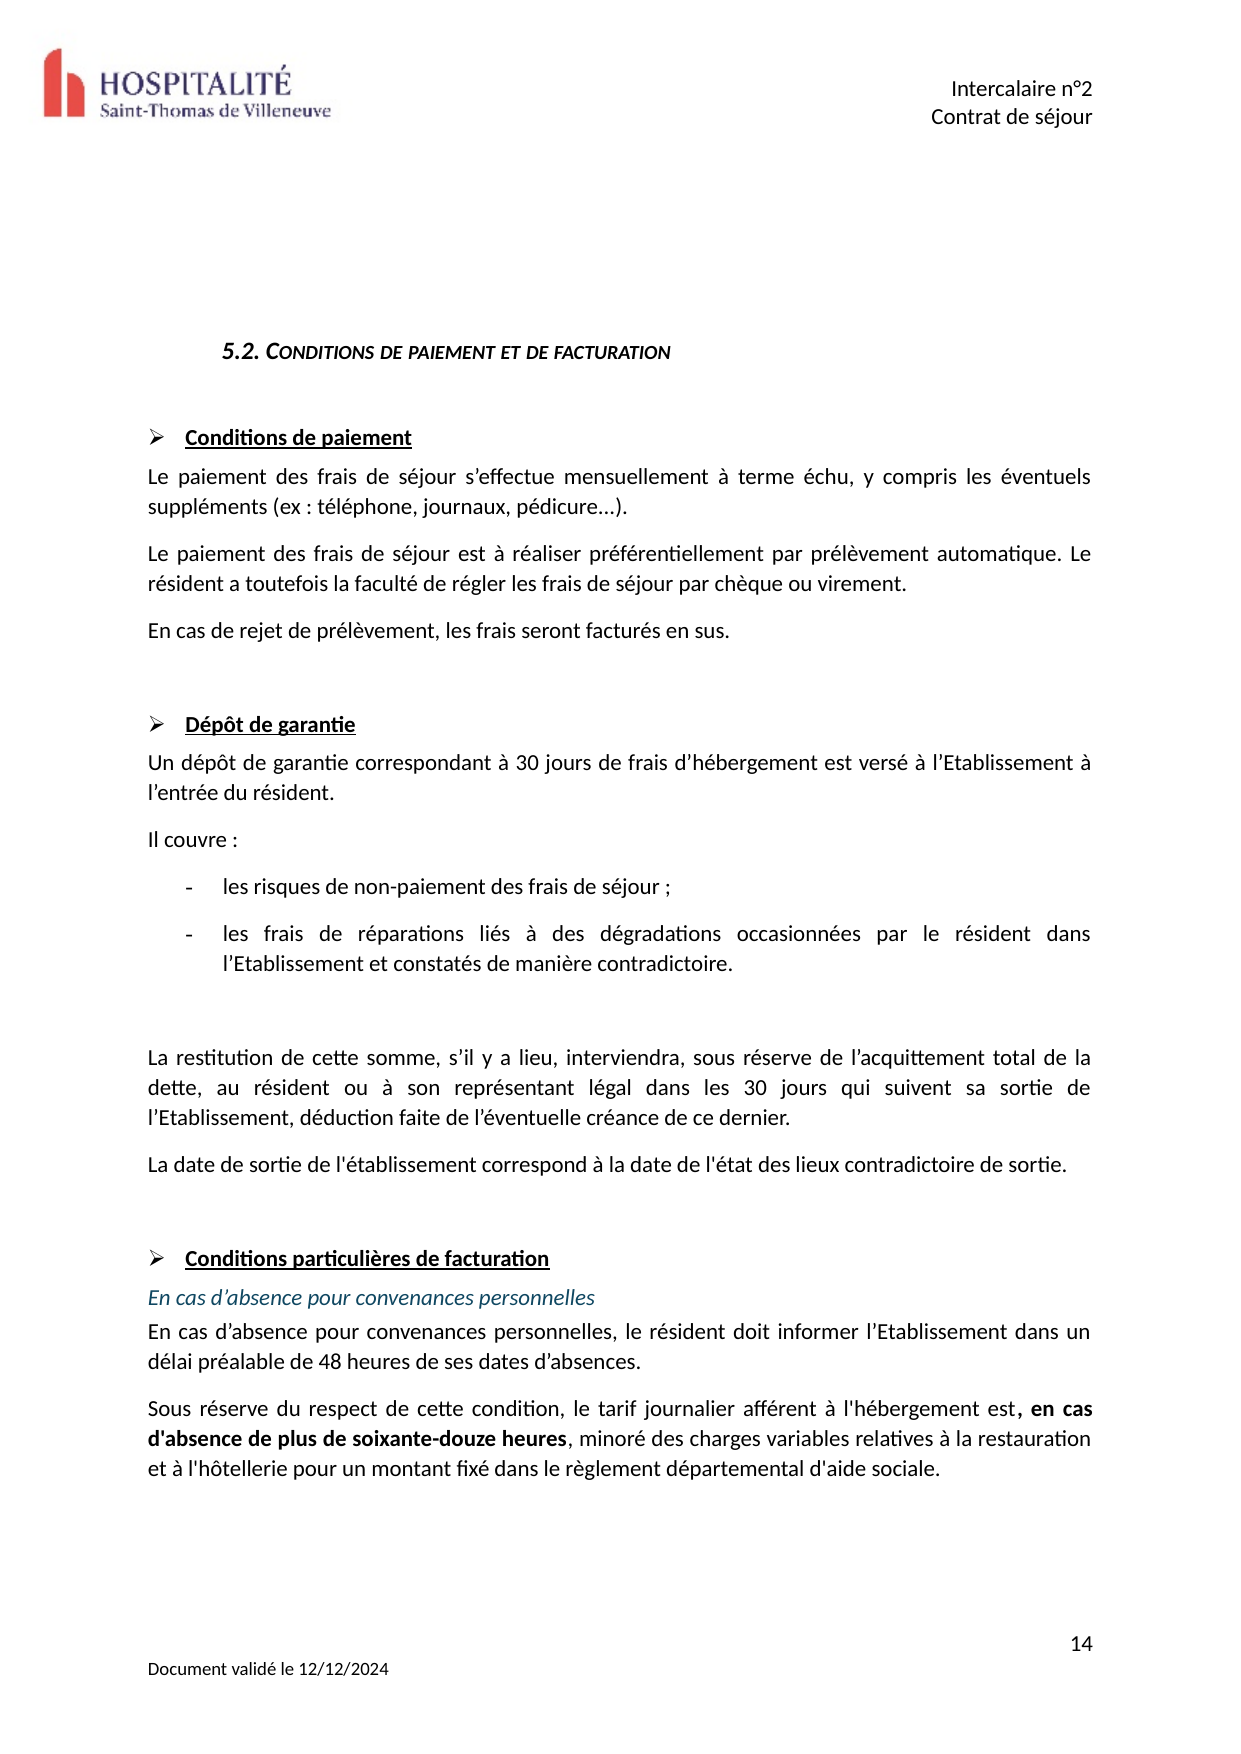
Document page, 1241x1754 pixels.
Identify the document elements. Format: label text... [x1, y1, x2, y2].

list les frais de réparations liés à des dégradations occasionnées par le résident dans l’Etablissement et constatés de manière contradictoire. [185, 919, 1093, 977]
text Il couvre : [148, 825, 1093, 853]
subtitle 5.2. Conditions de paiement et de facturation [221, 335, 1093, 366]
subtitle En cas d’absence pour convenances personnelles [148, 1283, 1093, 1311]
text La restitution de cette somme, s’il y a lieu, interviendra, sous réserve de l’acquittement total de la dette, au résident ou à son représentant légal dans les 30 jours qui suivent sa sortie de l’Etablissement, déduction faite de l’éventuelle créance de ce dernier. [148, 1043, 1093, 1131]
subtitle Conditions de paiement [148, 423, 1093, 451]
text En cas de rejet de prélèvement, les frais seront facturés en sus. [148, 616, 1093, 644]
subtitle Dépôt de garantie [148, 710, 1093, 738]
text Sous réserve du respect de cette condition, le tarif journalier afférent à l'hébergement est, en cas d'absence de plus de soixante-douze heures, minoré des charges variables relatives à la restauration et à l'hôtellerie pour un montant fixé dans le règlement départemental d'aide sociale. [148, 1394, 1093, 1482]
text Le paiement des frais de séjour est à réaliser préférentiellement par prélèvement automatique. Le résident a toutefois la faculté de régler les frais de séjour par chèque ou virement. [148, 539, 1093, 597]
text Le paiement des frais de séjour s’effectue mensuellement à terme échu, y compris les éventuels suppléments (ex : téléphone, journaux, pédicure...). [148, 462, 1093, 520]
text La date de sortie de l'établissement correspond à la date de l'état des lieux contradictoire de sortie. [148, 1150, 1093, 1178]
list les risques de non-paiement des frais de séjour ; [185, 872, 1093, 900]
picture [7, 7, 364, 148]
text Un dépôt de garantie correspondant à 30 jours de frais d’hébergement est versé à l’Etablissement à l’entrée du résident. [148, 748, 1093, 806]
text En cas d’absence pour convenances personnelles, le résident doit informer l’Etablissement dans un délai préalable de 48 heures de ses dates d’absences. [148, 1317, 1093, 1375]
subtitle Conditions particulières de facturation [148, 1244, 1093, 1272]
